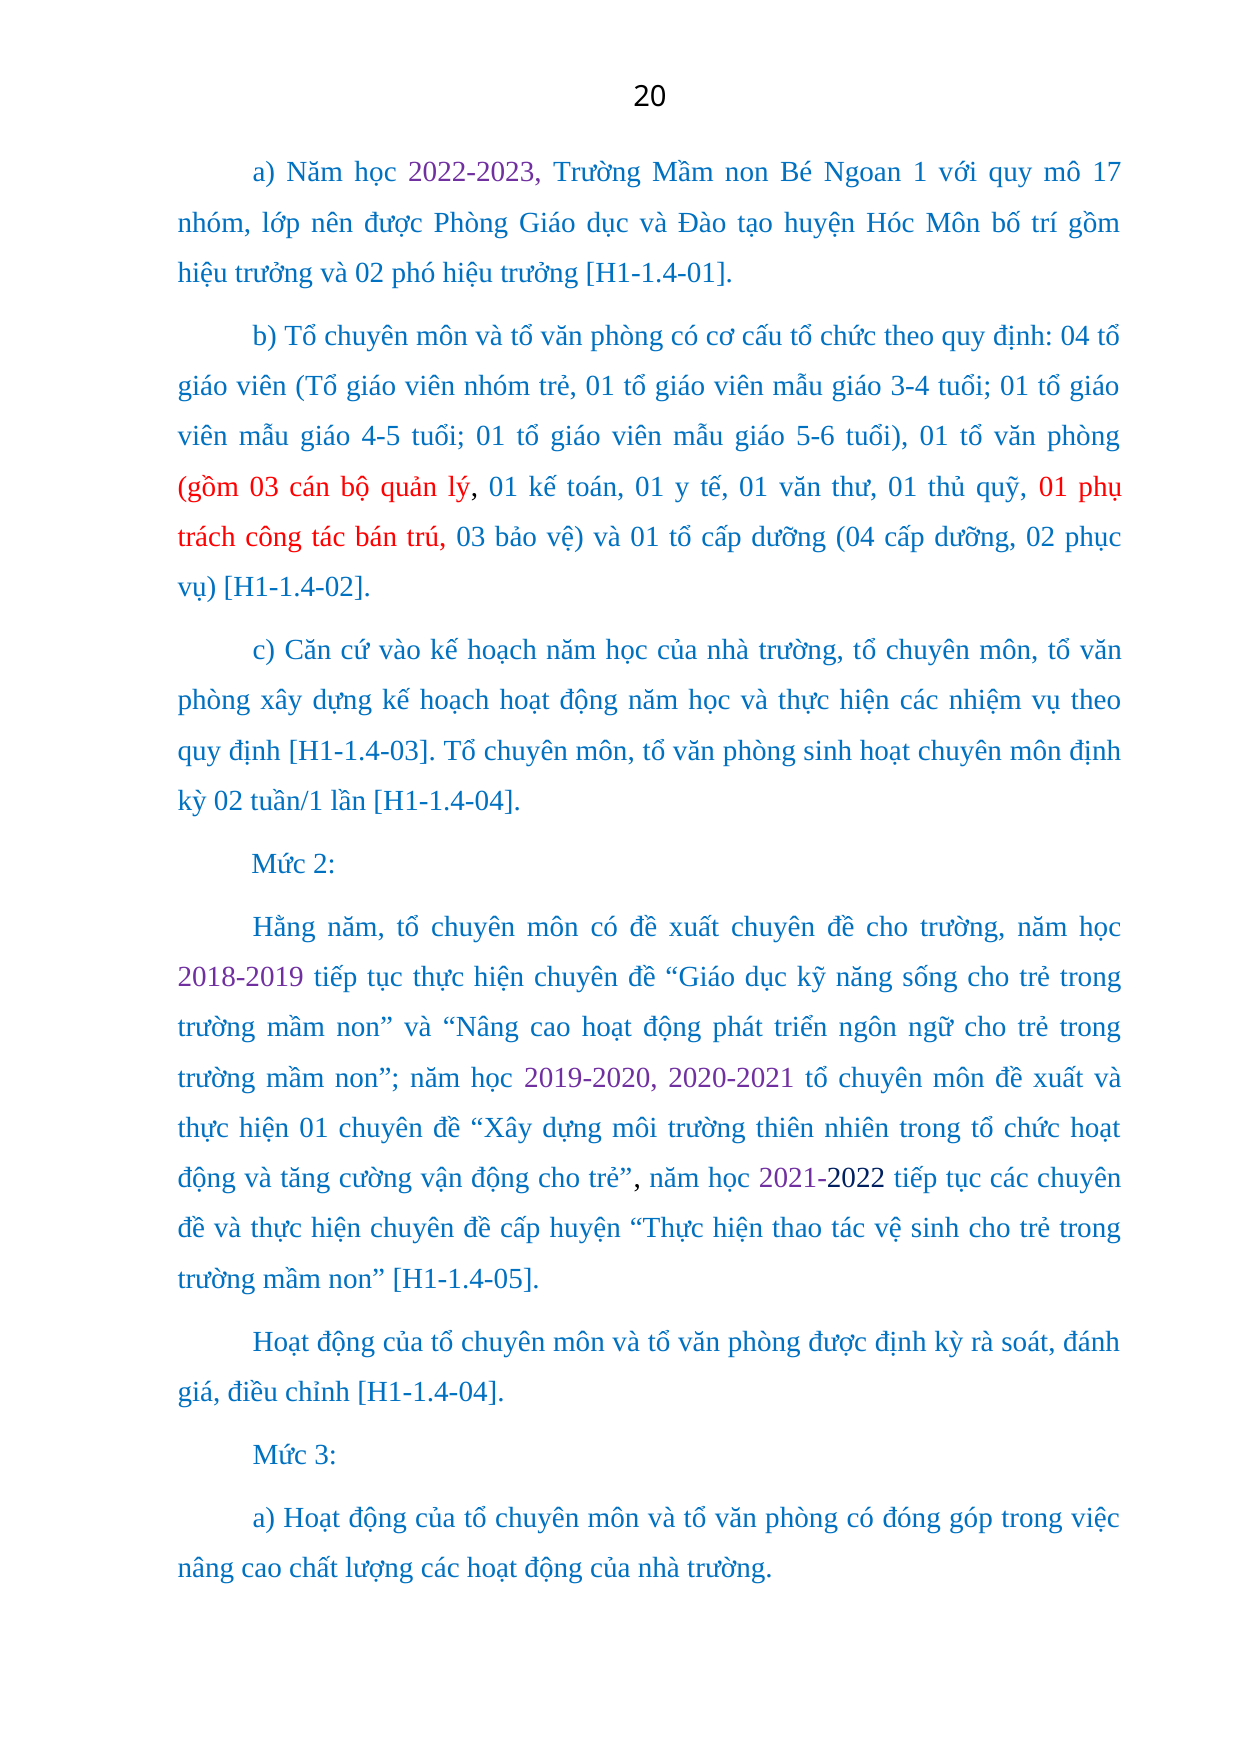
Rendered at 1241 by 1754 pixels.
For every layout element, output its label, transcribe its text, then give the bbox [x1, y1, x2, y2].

text Hoạt động của tổ chuyên môn và tổ văn phòng được định kỳ rà soát, đánh giá, điều chỉnh [H1-1.4-04]. [177, 1324, 1122, 1408]
text Mức 3: [177, 1437, 1122, 1470]
text Hằng năm, tổ chuyên môn có đề xuất chuyên đề cho trường, năm học 2018-2019 tiếp tục thực hiện chuyên đề “Giáo dục kỹ năng sống cho trẻ trong trường mầm non” và “Nâng cao hoạt động phát triển ngôn ngữ cho trẻ trong trường mầm non”; năm học 2019-2020, 2020-2021 tổ chuyên môn đề xuất và thực hiện 01 chuyên đề “Xây dựng môi trường thiên nhiên trong tổ chức hoạt động và tăng cường vận động cho trẻ”, năm học 2021-2022 tiếp tục các chuyên đề và thực hiện chuyên đề cấp huyện “Thực hiện thao tác vệ sinh cho trẻ trong trường mầm non” [H1-1.4-05]. [177, 909, 1122, 1294]
text a) Năm học 2022-2023, Trường Mầm non Bé Ngoan 1 với quy mô 17 nhóm, lớp nên được Phòng Giáo dục và Đào tạo huyện Hóc Môn bố trí gồm hiệu trưởng và 02 phó hiệu trưởng [H1-1.4-01]. [177, 154, 1122, 288]
text a) Hoạt động của tổ chuyên môn và tổ văn phòng có đóng góp trong việc nâng cao chất lượng các hoạt động của nhà trường. [177, 1500, 1122, 1583]
text c) Căn cứ vào kế hoạch năm học của nhà trường, tổ chuyên môn, tổ văn phòng xây dựng kế hoạch hoạt động năm học và thực hiện các nhiệm vụ theo quy định [H1-1.4-03]. Tổ chuyên môn, tổ văn phòng sinh hoạt chuyên môn định kỳ 02 tuần/1 lần [H1-1.4-04]. [177, 632, 1122, 817]
text b) Tổ chuyên môn và tổ văn phòng có cơ cấu tổ chức theo quy định: 04 tổ giáo viên (Tổ giáo viên nhóm trẻ, 01 tổ giáo viên mẫu giáo 3-4 tuổi; 01 tổ giáo viên mẫu giáo 4-5 tuổi; 01 tổ giáo viên mẫu giáo 5-6 tuổi), 01 tổ văn phòng (gồm 03 cán bộ quản lý, 01 kế toán, 01 y tế, 01 văn thư, 01 thủ quỹ, 01 phụ trách công tác bán trú, 03 bảo vệ) và 01 tổ cấp dưỡng (04 cấp dưỡng, 02 phục vụ) [H1-1.4-02]. [177, 318, 1122, 603]
text Mức 2: [177, 846, 1122, 879]
